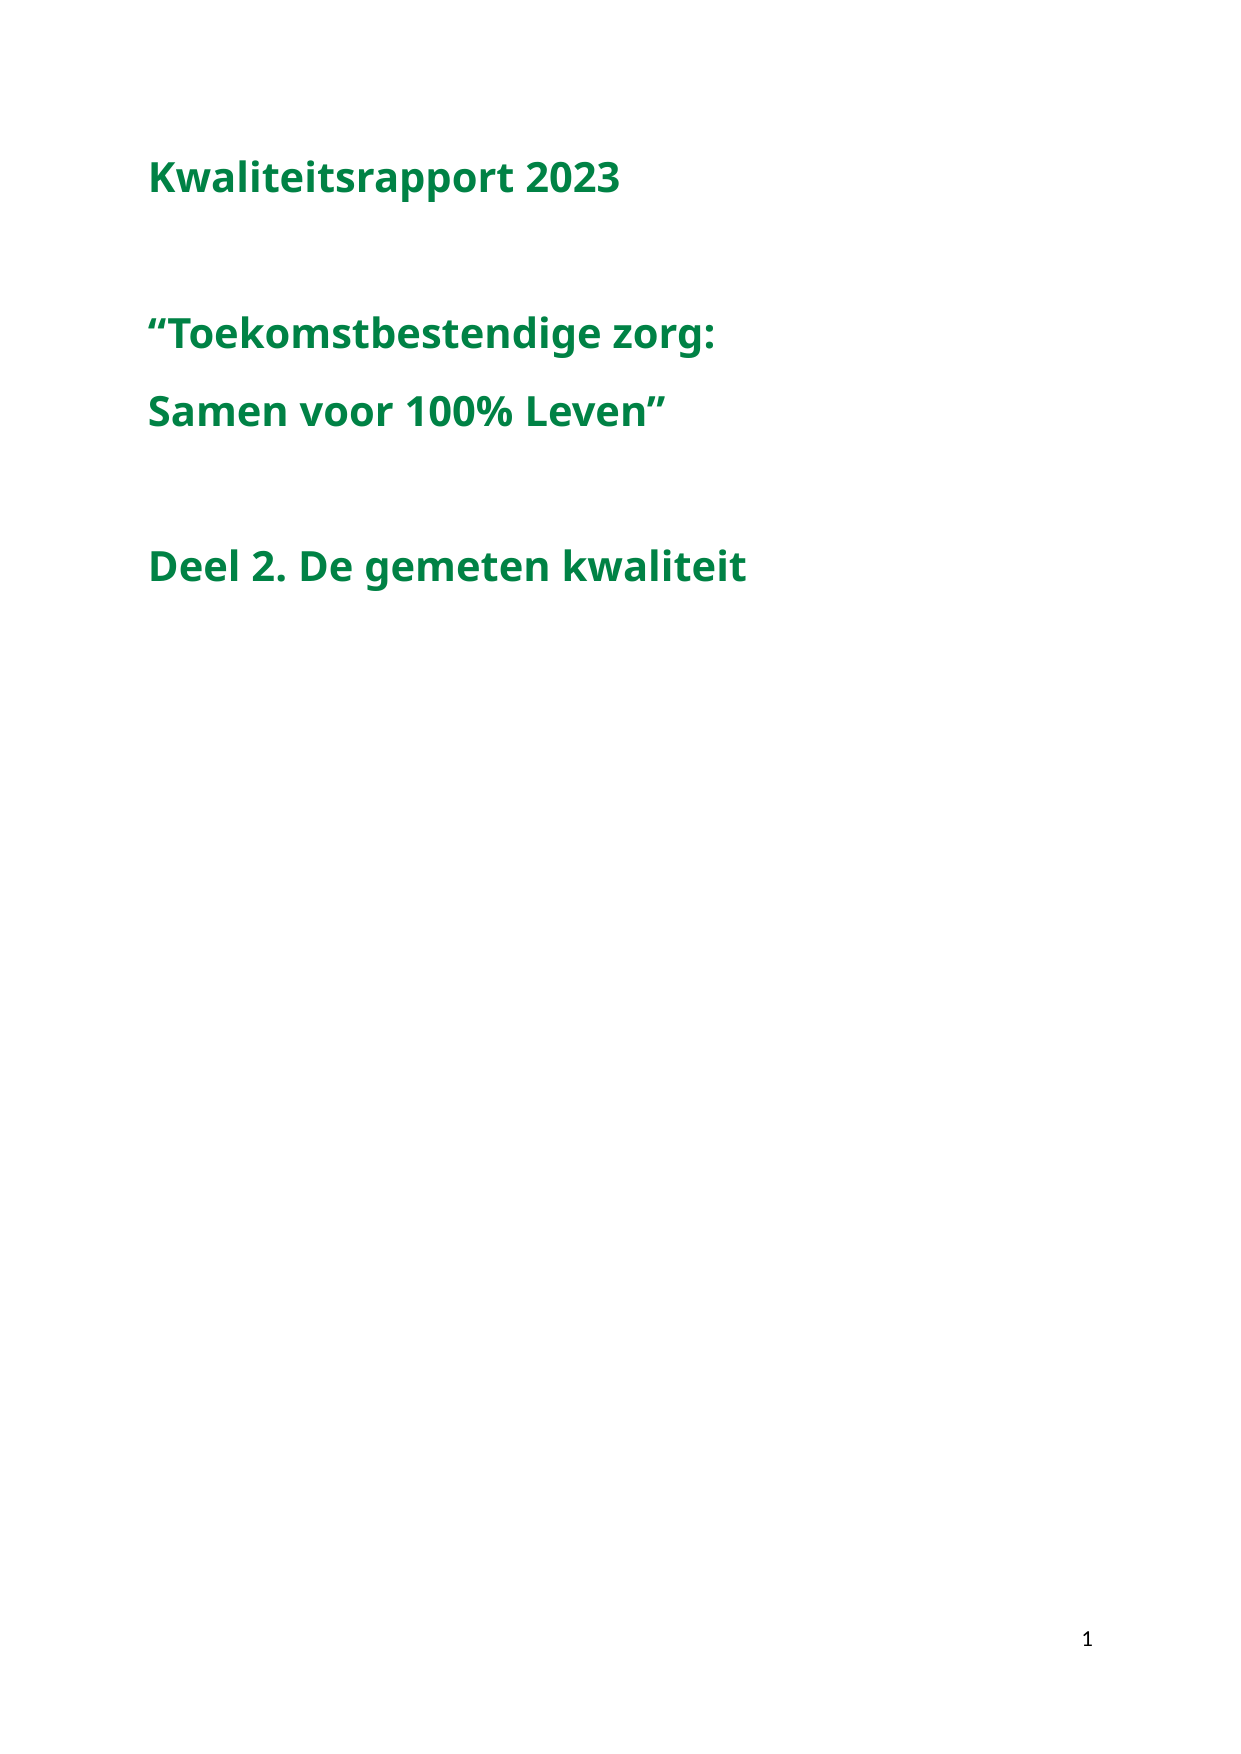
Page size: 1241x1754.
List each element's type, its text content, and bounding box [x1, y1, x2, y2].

text “Toekomstbestendige zorg: [148, 303, 1093, 360]
text Deel 2. De gemeten kwaliteit [148, 537, 1093, 594]
text Samen voor 100% Leven” [148, 381, 1093, 438]
text Kwaliteitsrapport 2023 [148, 148, 1093, 204]
